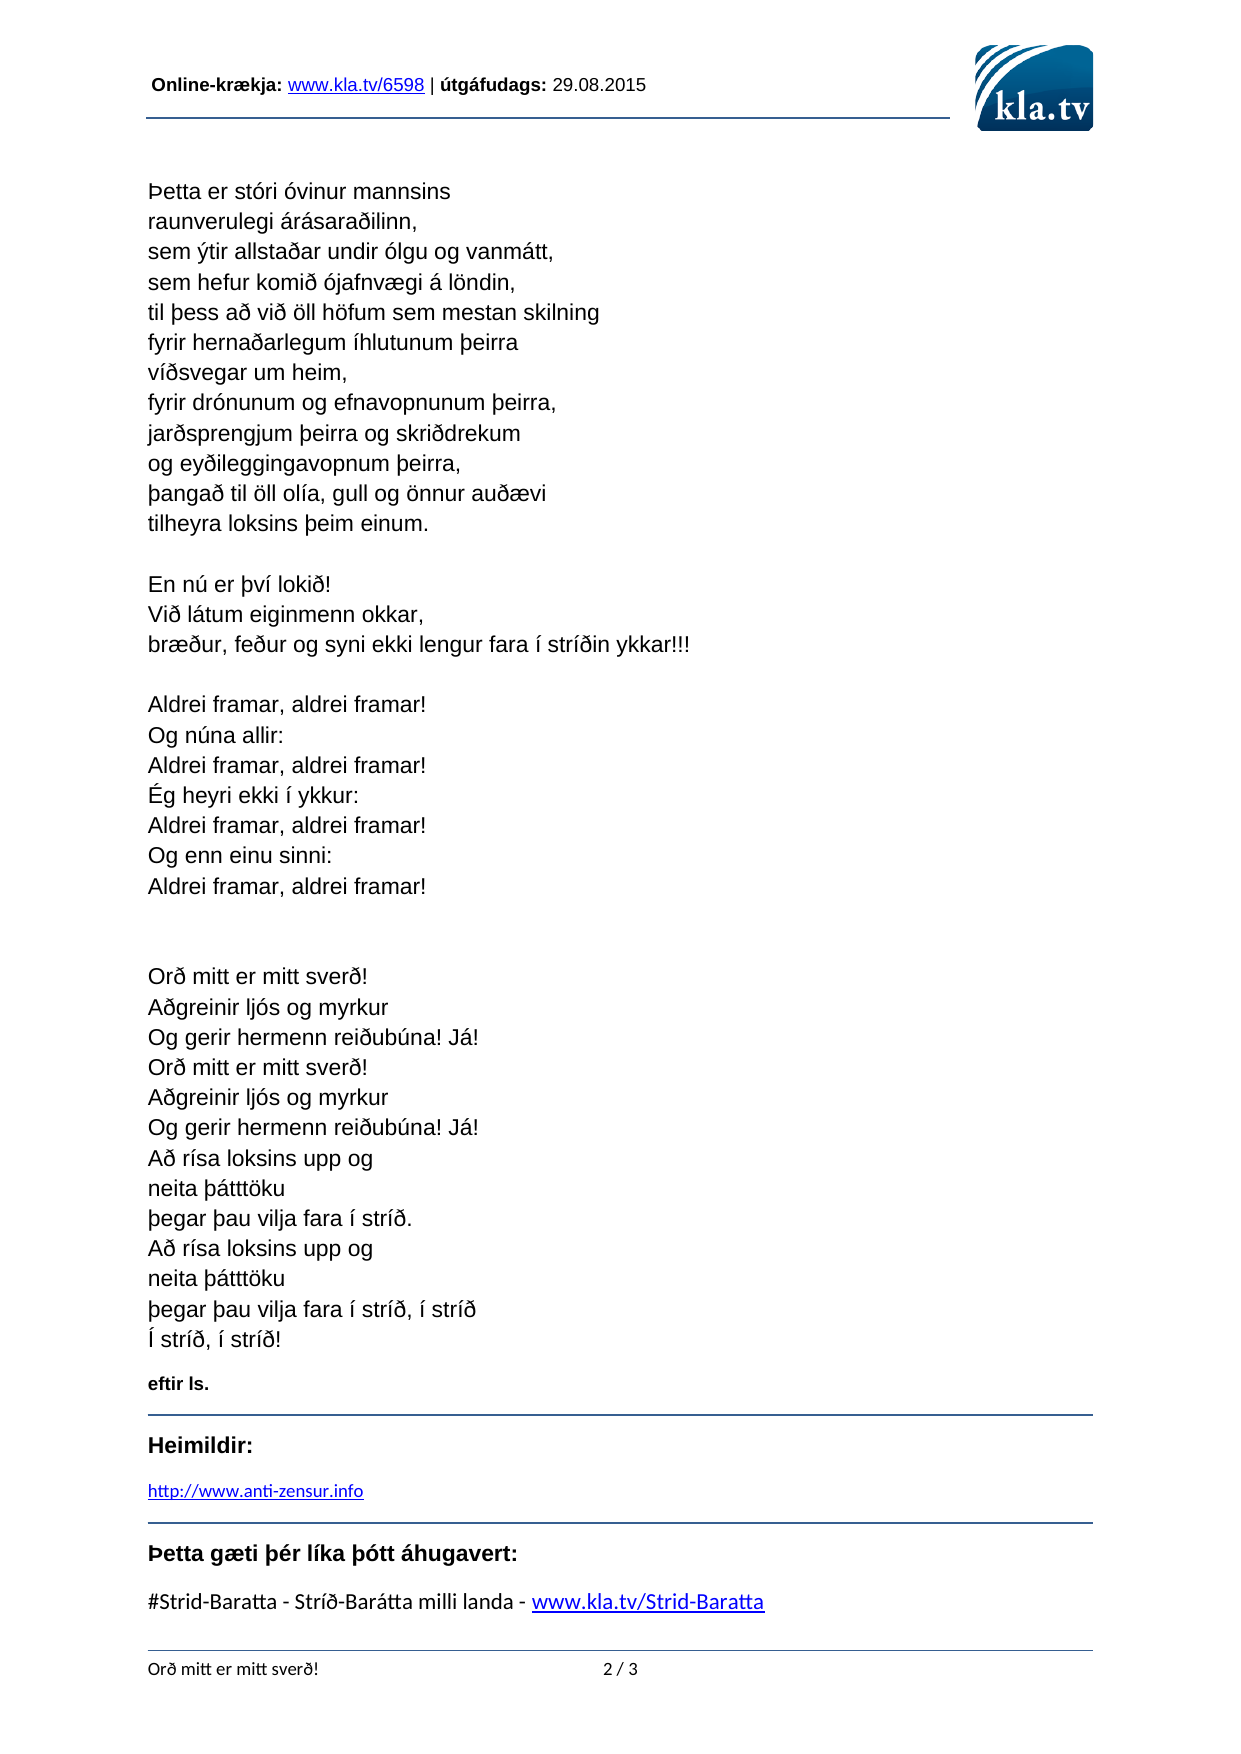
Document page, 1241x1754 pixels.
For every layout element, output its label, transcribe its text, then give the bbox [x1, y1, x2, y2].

text http://www.anti-zensur.info [148, 1479, 1093, 1502]
text #Strid-Baratta - Stríð-Barátta milli landa - www.kla.tv/Strid-Baratta [148, 1587, 1093, 1615]
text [148, 148, 1093, 1352]
text Þetta gæti þér líka þótt áhugavert: [148, 1524, 1093, 1567]
text Heimildir: [148, 1416, 1093, 1459]
text eftir ls. [148, 1373, 1093, 1394]
